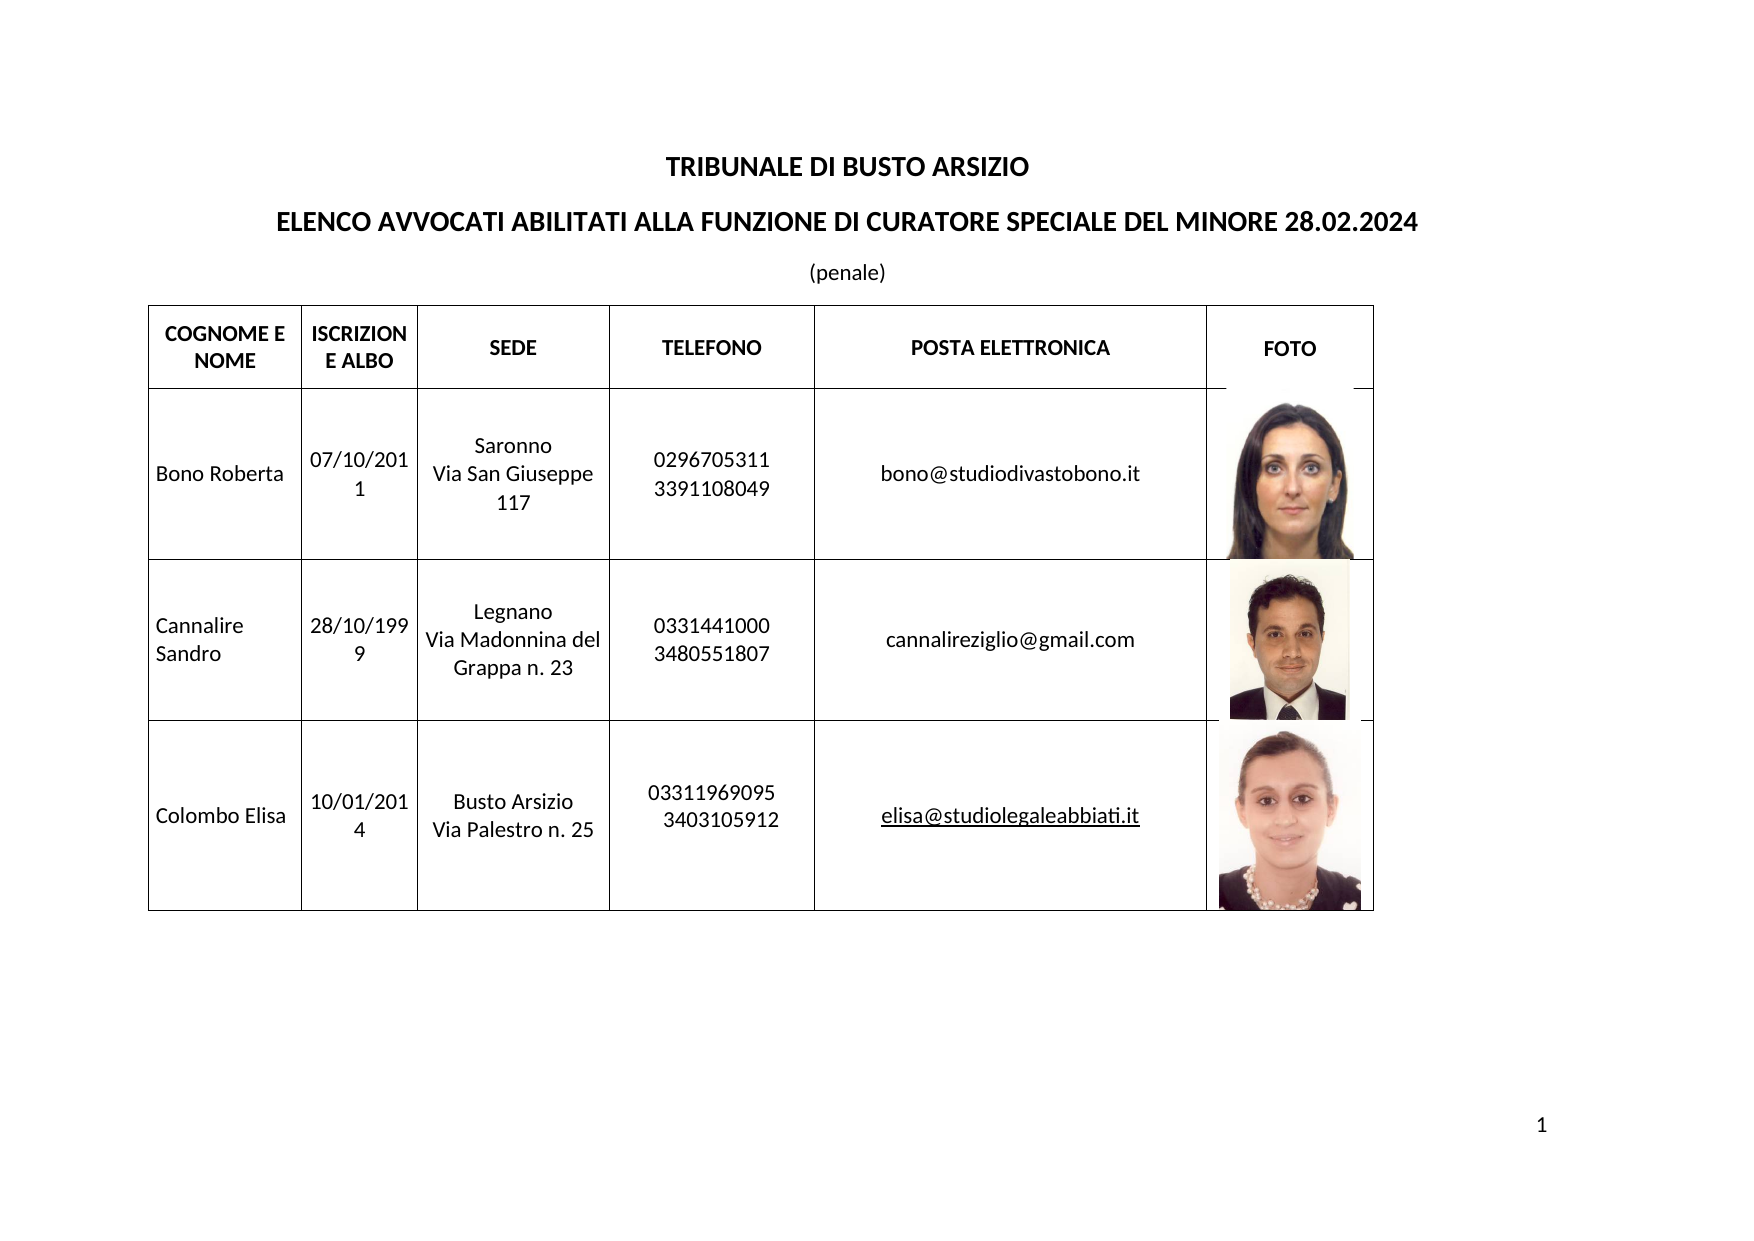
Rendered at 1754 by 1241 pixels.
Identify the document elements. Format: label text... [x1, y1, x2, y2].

table_header POSTA ELETTRONICA [815, 306, 1206, 388]
table_cell Bono Roberta [149, 389, 301, 559]
table_cell 28/10/1999 [302, 560, 417, 719]
table_header ISCRIZIONE ALBO [302, 306, 417, 388]
table_header COGNOME E NOME [149, 306, 301, 388]
table_cell Colombo Elisa [149, 721, 301, 909]
table_cell [1207, 721, 1219, 909]
table_header TELEFONO [610, 306, 814, 388]
table_cell 03311969095 3403105912 [610, 721, 814, 909]
table_cell elisa@studiolegaleabbiati.it [815, 721, 1206, 909]
table_cell [1207, 389, 1226, 559]
table_cell [1354, 389, 1373, 559]
table_cell [1361, 721, 1373, 909]
table_cell Busto Arsizio Via Palestro n. 25 [418, 721, 609, 909]
table_cell [1350, 560, 1373, 719]
table_cell Legnano Via Madonnina del Grappa n. 23 [418, 560, 609, 719]
picture [1219, 388, 1361, 910]
table_cell Cannalire Sandro [149, 560, 301, 719]
table_header FOTO [1207, 306, 1373, 388]
table_cell 10/01/2014 [302, 721, 417, 909]
text TRIBUNALE DI BUSTO ARSIZIO [148, 148, 1547, 183]
table_cell [1207, 560, 1230, 719]
table_cell cannalireziglio@gmail.com [815, 560, 1206, 719]
table_cell bono@studiodivastobono.it [815, 389, 1206, 559]
text ELENCO AVVOCATI ABILITATI ALLA FUNZIONE DI CURATORE SPECIALE DEL MINORE 28.02.2024 [148, 203, 1547, 238]
table_header SEDE [418, 306, 609, 388]
table_cell 07/10/2011 [302, 389, 417, 559]
text (penale) [148, 258, 1547, 286]
table_cell Saronno Via San Giuseppe 117 [418, 389, 609, 559]
table_cell 0296705311 3391108049 [610, 389, 814, 559]
table_cell 0331441000 3480551807 [610, 560, 814, 719]
